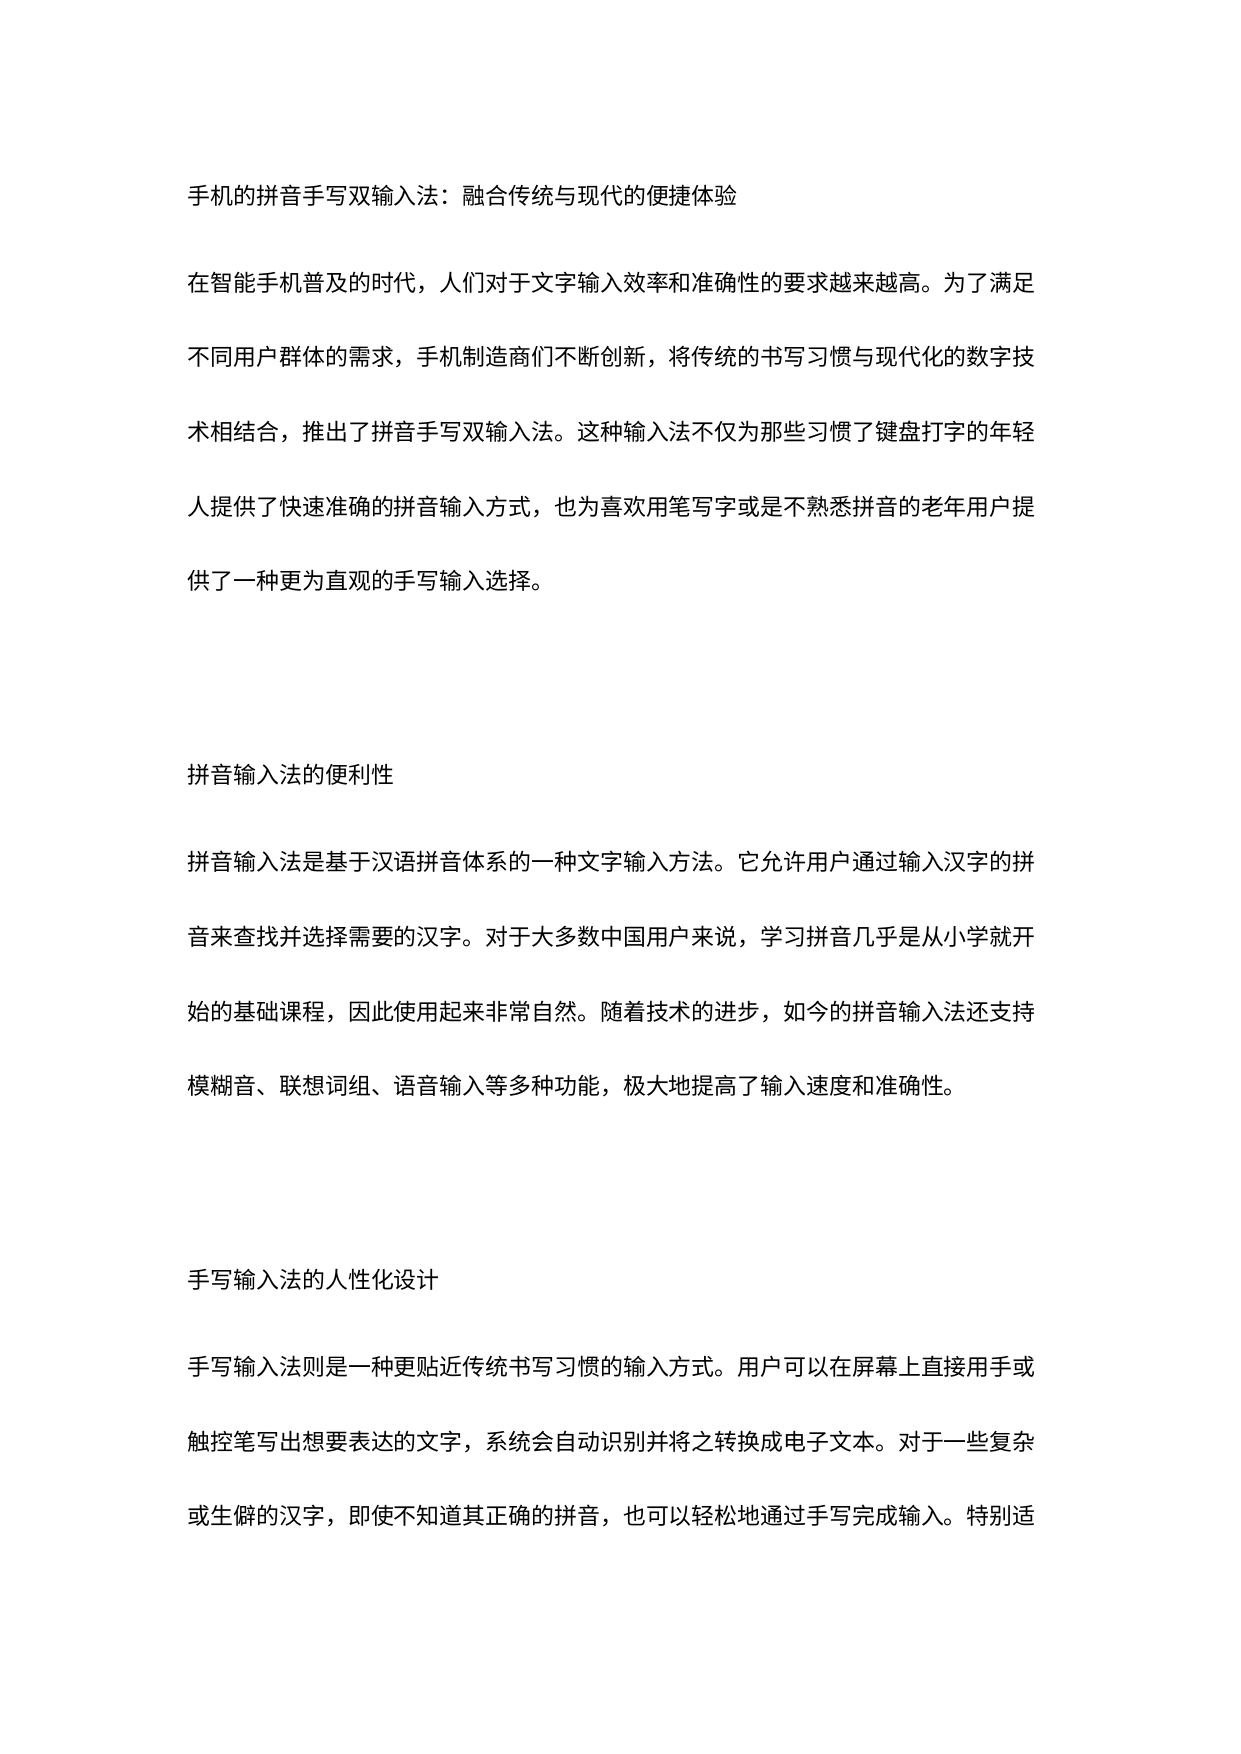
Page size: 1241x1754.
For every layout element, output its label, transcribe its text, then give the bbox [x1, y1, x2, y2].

text 手机的拼音手写双输入法：融合传统与现代的便捷体验 [187, 162, 1053, 227]
text 拼音输入法是基于汉语拼音体系的一种文字输入方法。它允许用户通过输入汉字的拼音来查找并选择需要的汉字。对于大多数中国用户来说，学习拼音几乎是从小学就开始的基础课程，因此使用起来非常自然。随着技术的进步，如今的拼音输入法还支持模糊音、联想词组、语音输入等多种功能，极大地提高了输入速度和准确性。 [187, 828, 1053, 1117]
text 在智能手机普及的时代，人们对于文字输入效率和准确性的要求越来越高。为了满足不同用户群体的需求，手机制造商们不断创新，将传统的书写习惯与现代化的数字技术相结合，推出了拼音手写双输入法。这种输入法不仅为那些习惯了键盘打字的年轻人提供了快速准确的拼音输入方式，也为喜欢用笔写字或是不熟悉拼音的老年用户提供了一种更为直观的手写输入选择。 [187, 248, 1053, 612]
text 手写输入法的人性化设计 [187, 1246, 1053, 1311]
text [187, 1333, 1053, 1547]
text 拼音输入法的便利性 [187, 742, 1053, 807]
